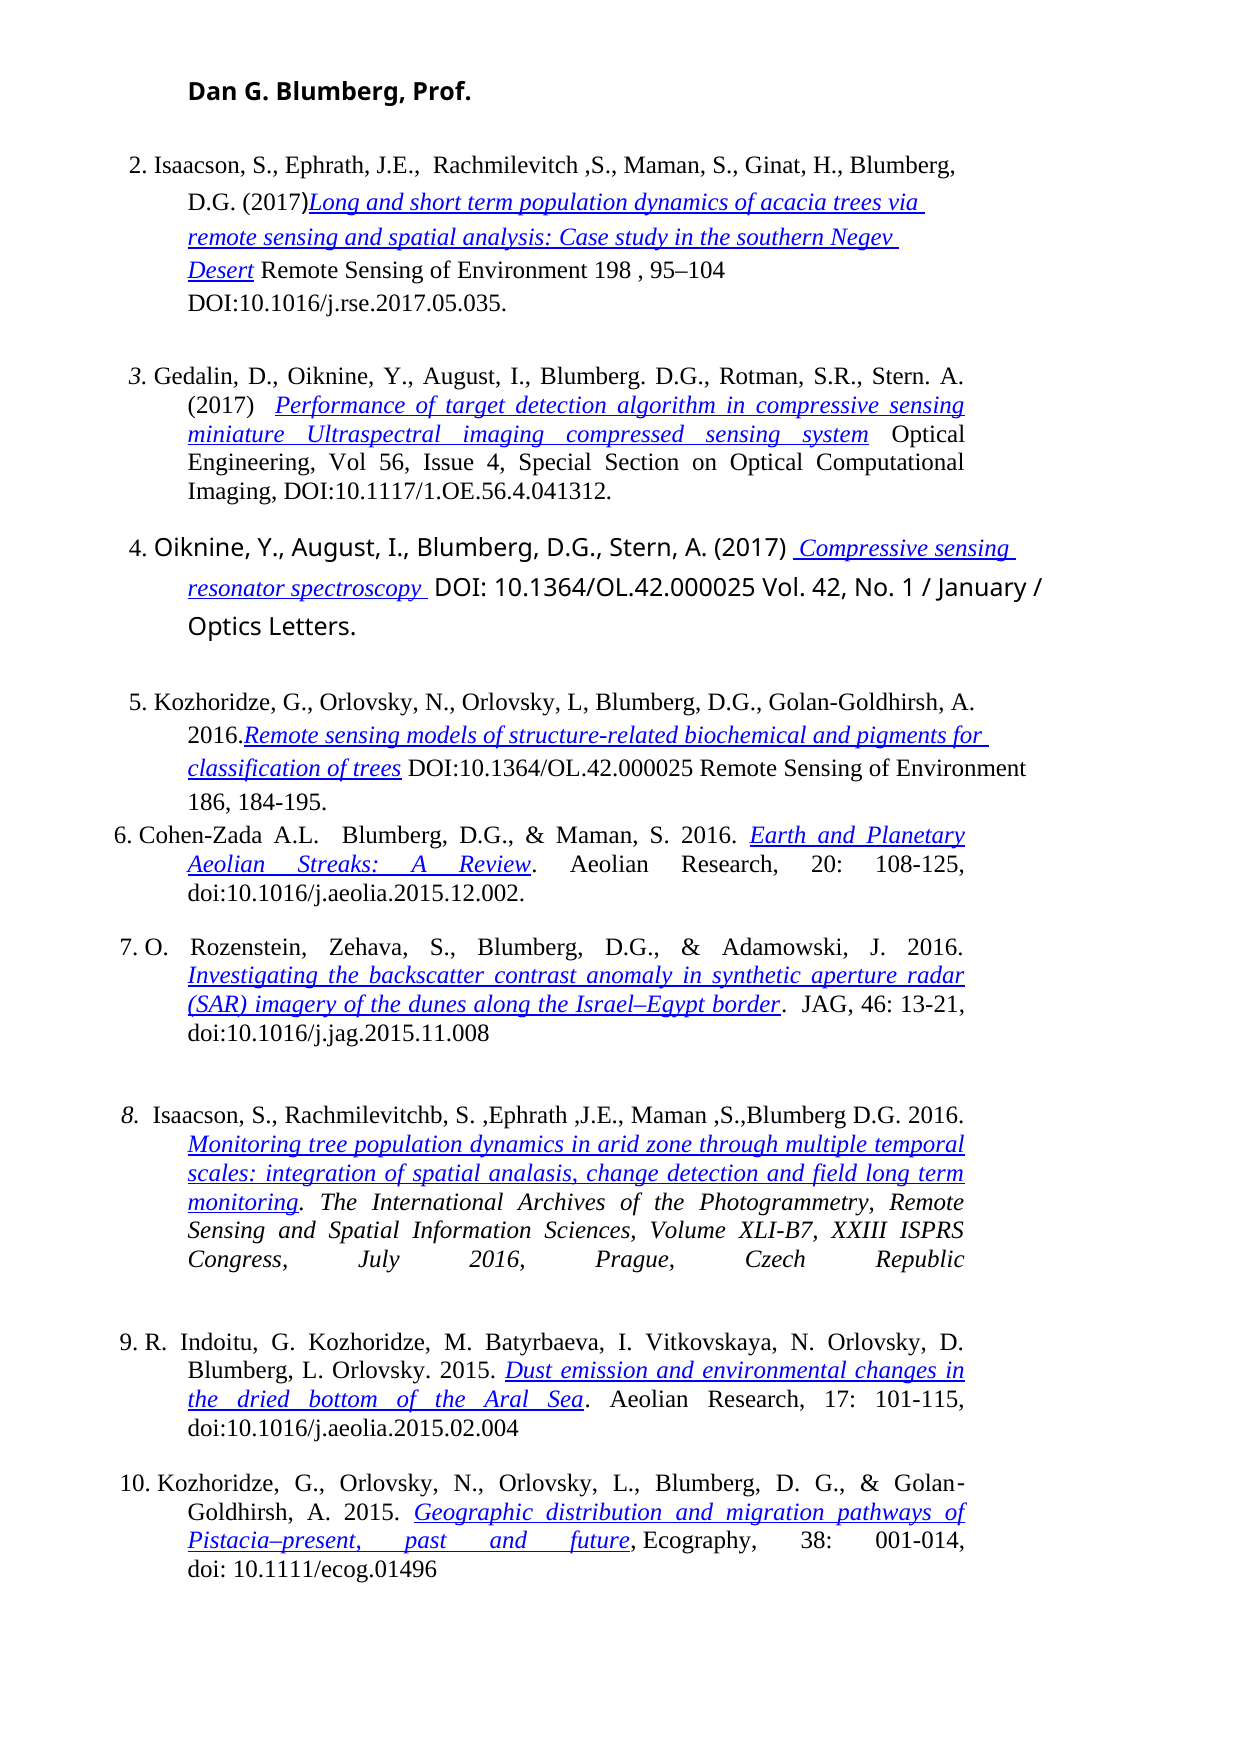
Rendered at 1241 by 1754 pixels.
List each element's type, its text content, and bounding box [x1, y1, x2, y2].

list Gedalin, D., Oiknine, Y., August, I., Blumberg. D.G., Rotman, S.R., Stern. A.(2017) Performance of target detection algorithm in compressive sensing miniature Ultraspectral imaging compressed sensing system Optical Engineering, Vol 56, Issue 4, Special Section on Optical Computational Imaging, DOI:10.1117/1.OE.56.4.041312. [128, 361, 965, 505]
list Cohen-Zada A.L. Blumberg, D.G., & Maman, S. 2016. Earth and Planetary Aeolian Streaks: A Review. Aeolian Research, 20: 108-125, doi:10.1016/j.aeolia.2015.12.002. [114, 820, 965, 907]
list R. Indoitu, G. Kozhoridze, M. Batyrbaeva, I. Vitkovskaya, N. Orlovsky, D. Blumberg, L. Orlovsky. 2015. Dust emission and environmental changes in the dried bottom of the Aral Sea. Aeolian Research, 17: 101-115, doi:10.1016/j.aeolia.2015.02.004 [119, 1327, 965, 1442]
list Oiknine, Y., August, I., Blumberg, D.G., Stern, A. (2017) Compressive sensing resonator spectroscopy DOI: 10.1364/OL.42.000025 Vol. 42, No. 1 / January / Optics Letters. [128, 530, 1053, 682]
list Kozhoridze, G., Orlovsky, N., Orlovsky, L., Blumberg, D. G., & Golan‐Goldhirsh, A. 2015. Geographic distribution and migration pathways of Pistacia–present, past and future, Ecography, 38: 001-014, doi: 10.1111/ecog.01496 [119, 1467, 965, 1583]
list Isaacson, S., Ephrath, J.E., Rachmilevitch ,S., Maman, S., Ginat, H., Blumberg, D.G. (2017)Long and short term population dynamics of acacia trees via remote sensing and spatial analysis: Case study in the southern Negev Desert Remote Sensing of Environment 198 , 95–104 DOI:10.1016/j.rse.2017.05.035. [128, 150, 965, 356]
list Isaacson, S., Rachmilevitchb, S. ,Ephrath ,J.E., Maman ,S.,Blumberg D.G. 2016. Monitoring tree population dynamics in arid zone through multiple temporal scales: integration of spatial analasis, change detection and field long term monitoring. The International Archives of the Photogrammetry, Remote Sensing and Spatial Information Sciences, Volume XLI-B7, XXIII ISPRS Congress, July 2016, Prague, Czech Republic [121, 1100, 965, 1302]
list O. Rozenstein, Zehava, S., Blumberg, D.G., & Adamowski, J. 2016. Investigating the backscatter contrast anomaly in synthetic aperture radar (SAR) imagery of the dunes along the Israel–Egypt border. JAG, 46: 13-21, doi:10.1016/j.jag.2015.11.008 [119, 932, 965, 1075]
list Kozhoridze, G., Orlovsky, N., Orlovsky, L, Blumberg, D.G., Golan-Goldhirsh‏, A. 2016.Remote sensing models of structure-related biochemical and pigments for classification of trees‏ DOI:10.1364/OL.42.000025 Remote Sensing of Environment 186, 184-195.‏ [128, 687, 1053, 816]
